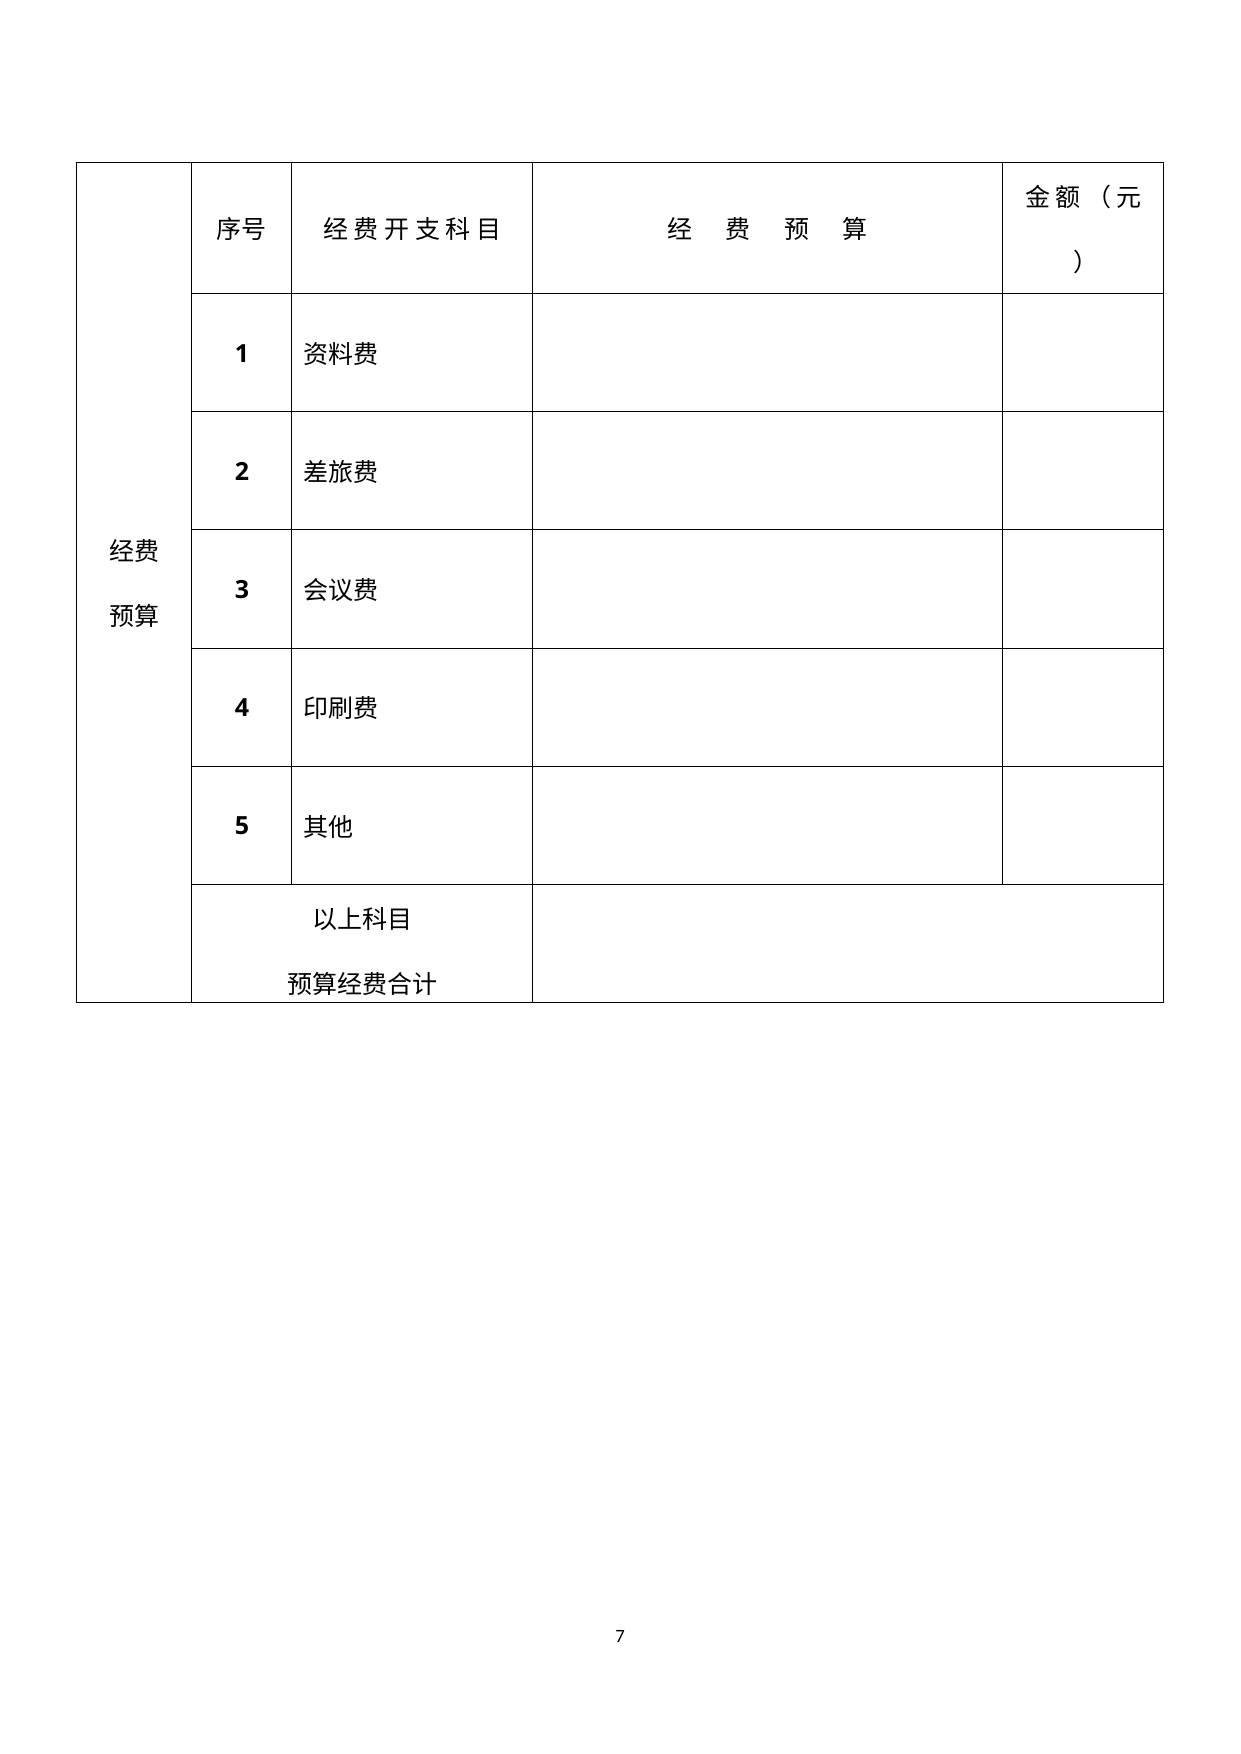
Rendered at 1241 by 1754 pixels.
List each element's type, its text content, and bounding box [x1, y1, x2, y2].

table_cell [533, 767, 1002, 884]
table_cell [1003, 530, 1163, 647]
table_cell 其他 [292, 767, 532, 884]
table_cell 5 [192, 767, 291, 884]
table_cell 印刷费 [292, 649, 532, 766]
table_cell 4 [192, 649, 291, 766]
table_cell 序号 [192, 163, 291, 293]
table_cell [1003, 767, 1163, 884]
table_cell [1003, 649, 1163, 766]
table_cell 经费 预算 [77, 163, 191, 1002]
table_cell 金 额 （ 元 ） [1003, 163, 1163, 293]
table_cell 2 [192, 412, 291, 529]
table_cell [533, 530, 1002, 647]
table_cell 差旅费 [292, 412, 532, 529]
table_cell [1003, 412, 1163, 529]
table_cell [533, 412, 1002, 529]
table_cell 会议费 [292, 530, 532, 647]
table_cell 3 [192, 530, 291, 647]
table_cell 经 费 预 算 [533, 163, 1002, 293]
table_cell 以上科目 预算经费合计 [192, 885, 532, 1002]
table_cell [533, 885, 1163, 1002]
table_cell [533, 294, 1002, 411]
table_cell 经 费 开 支 科 目 [292, 163, 532, 293]
table_cell 资料费 [292, 294, 532, 411]
table_cell [1003, 294, 1163, 411]
table_cell [533, 649, 1002, 766]
table_cell 1 [192, 294, 291, 411]
